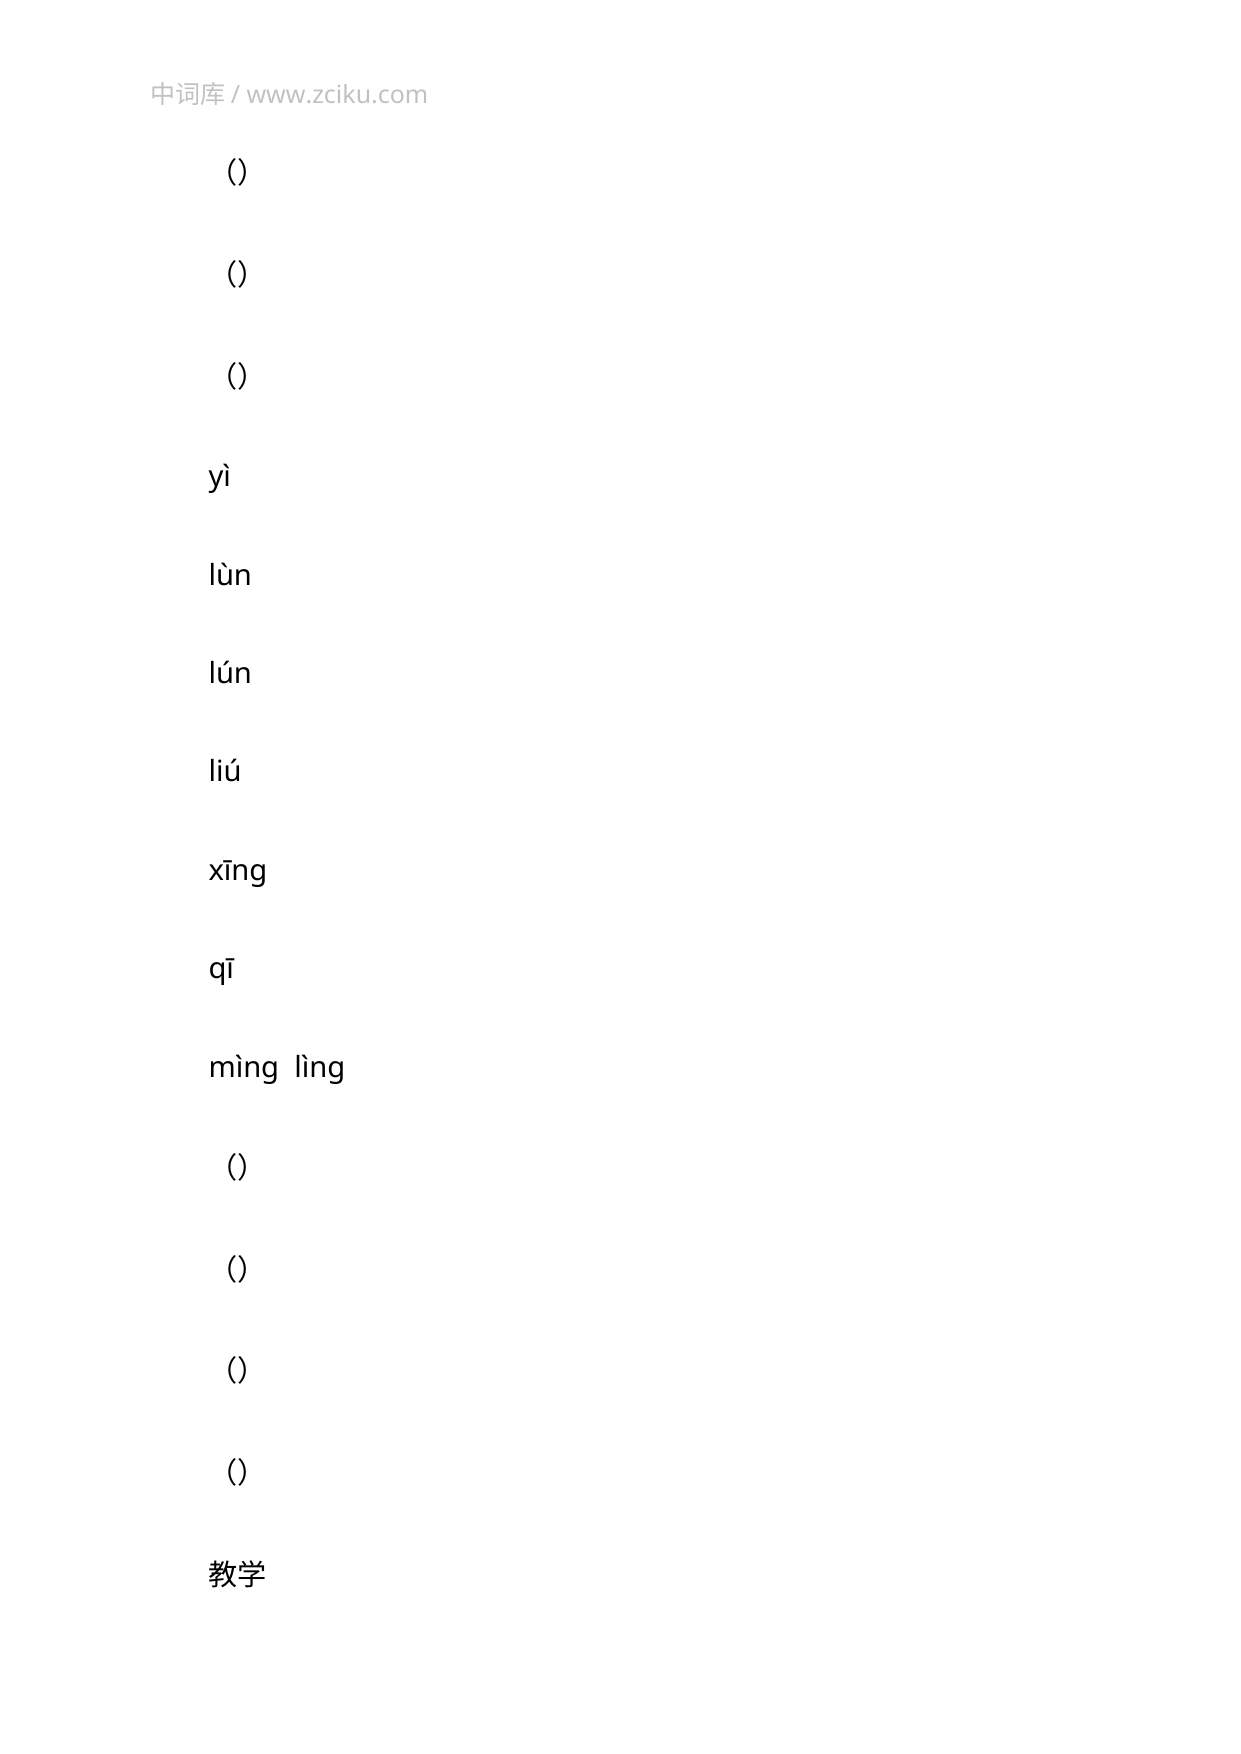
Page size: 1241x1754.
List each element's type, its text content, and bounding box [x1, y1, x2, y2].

text （） [150, 150, 1090, 192]
text （） [150, 252, 1090, 294]
text xīng [150, 849, 1090, 889]
text mìng lìng [150, 1046, 1090, 1086]
text （） [150, 1450, 1090, 1492]
text 教学 [150, 1551, 1090, 1594]
text liú [150, 751, 1090, 790]
text qī [150, 947, 1090, 987]
text （） [150, 1348, 1090, 1390]
text yì [150, 455, 1090, 495]
text lùn [150, 554, 1090, 593]
text lún [150, 652, 1090, 692]
text （） [150, 353, 1090, 396]
text （） [150, 1246, 1090, 1288]
text （） [150, 1144, 1090, 1187]
